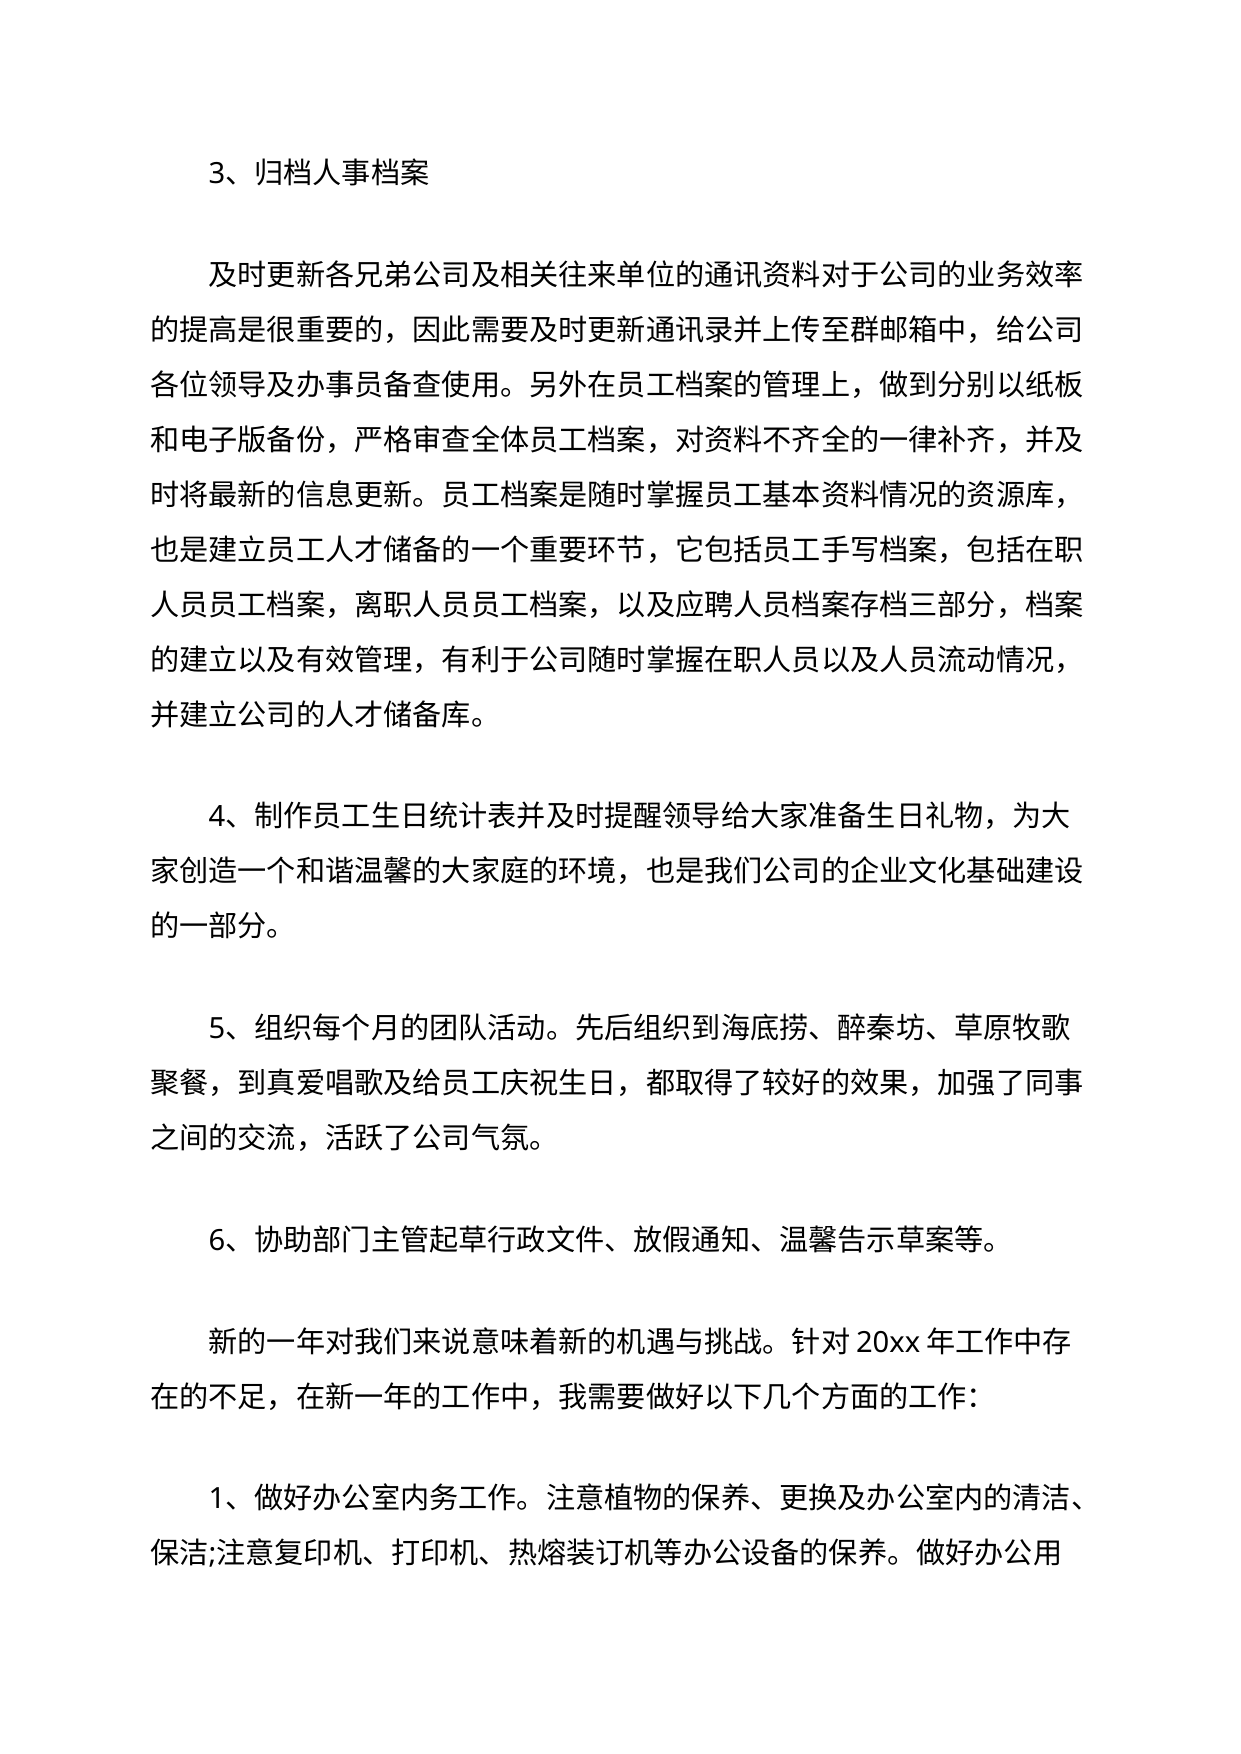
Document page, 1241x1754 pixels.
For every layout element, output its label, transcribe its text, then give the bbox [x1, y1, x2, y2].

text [150, 1475, 1090, 1572]
text 3、归档人事档案 [150, 150, 1090, 192]
text 5、组织每个月的团队活动。先后组织到海底捞、醉秦坊、草原牧歌聚餐，到真爱唱歌及给员工庆祝生日，都取得了较好的效果，加强了同事之间的交流，活跃了公司气氛。 [150, 1004, 1090, 1157]
text 6、协助部门主管起草行政文件、放假通知、温馨告示草案等。 [150, 1216, 1090, 1259]
text 新的一年对我们来说意味着新的机遇与挑战。针对20xx年工作中存在的不足，在新一年的工作中，我需要做好以下几个方面的工作： [150, 1318, 1090, 1416]
text 4、制作员工生日统计表并及时提醒领导给大家准备生日礼物，为大家创造一个和谐温馨的大家庭的环境，也是我们公司的企业文化基础建设的一部分。 [150, 793, 1090, 945]
text 及时更新各兄弟公司及相关往来单位的通讯资料对于公司的业务效率的提高是很重要的，因此需要及时更新通讯录并上传至群邮箱中，给公司各位领导及办事员备查使用。另外在员工档案的管理上，做到分别以纸板和电子版备份，严格审查全体员工档案，对资料不齐全的一律补齐，并及时将最新的信息更新。员工档案是随时掌握员工基本资料情况的资源库，也是建立员工人才储备的一个重要环节，它包括员工手写档案，包括在职人员员工档案，离职人员员工档案，以及应聘人员档案存档三部分，档案的建立以及有效管理，有利于公司随时掌握在职人员以及人员流动情况，并建立公司的人才储备库。 [150, 252, 1090, 733]
